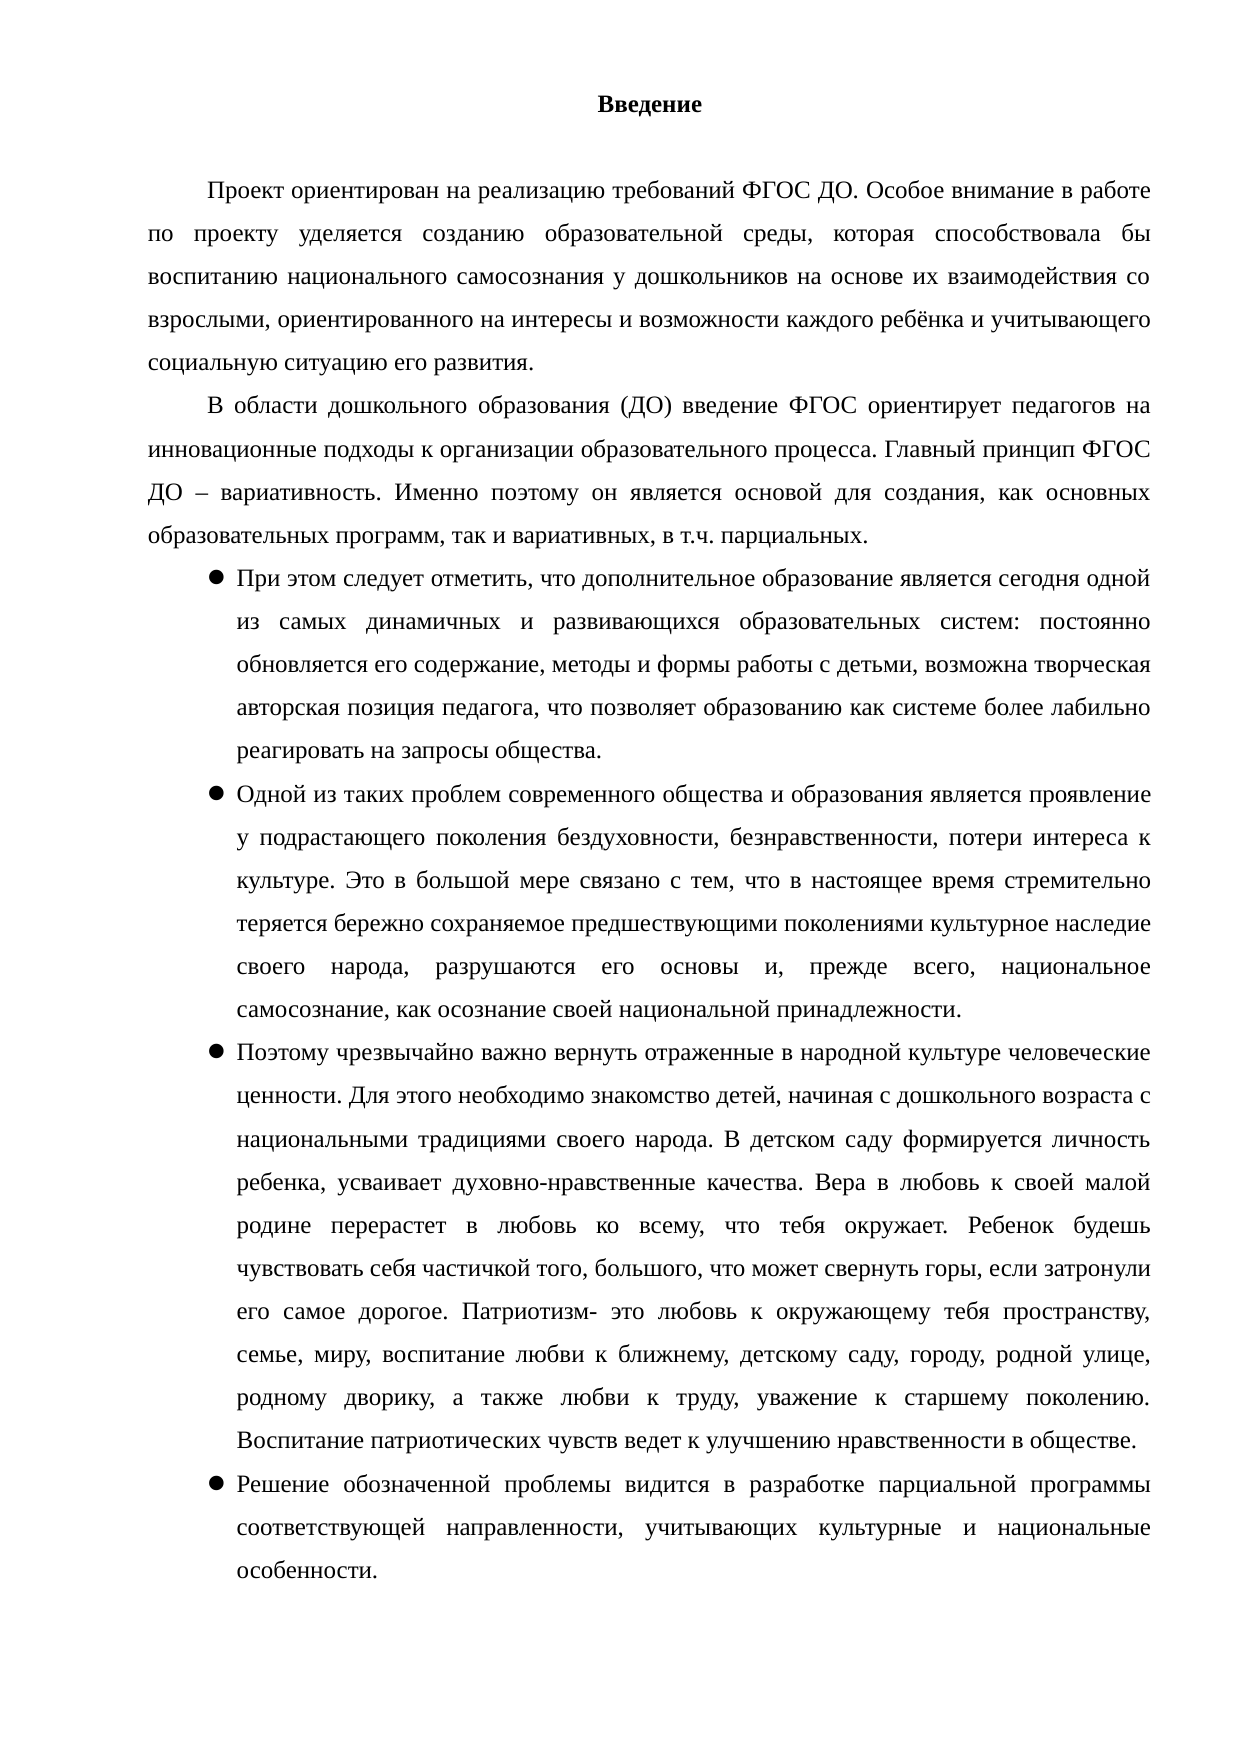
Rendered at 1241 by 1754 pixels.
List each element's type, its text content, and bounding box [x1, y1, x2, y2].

list При этом следует отметить, что дополнительное образование является сегодня одной из самых динамичных и развивающихся образовательных систем: постоянно обновляется его содержание, методы и формы работы с детьми, возможна творческая авторская позиция педагога, что позволяет образованию как системе более лабильно реагировать на запросы общества. [207, 563, 1152, 764]
text В области дошкольного образования (ДО) введение ФГОС ориентирует педагогов на инновационные подходы к организации образовательного процесса. Главный принцип ФГОС ДО – вариативность. Именно поэтому он является основой для создания, как основных образовательных программ, так и вариативных, в т.ч. парциальных. [148, 391, 1152, 549]
text Введение [148, 89, 1152, 117]
text Проект ориентирован на реализацию требований ФГОС ДО. Особое внимание в работе по проекту уделяется созданию образовательной среды, которая способствовала бы воспитанию национального самосознания у дошкольников на основе их взаимодействия со взрослыми, ориентированного на интересы и возможности каждого ребёнка и учитывающего социальную ситуацию его развития. [148, 175, 1152, 376]
list Решение обозначенной проблемы видится в разработке парциальной программы соответствующей направленности, учитывающих культурные и национальные особенности. [207, 1469, 1152, 1584]
list Поэтому чрезвычайно важно вернуть отраженные в народной культуре человеческие ценности. Для этого необходимо знакомство детей, начиная с дошкольного возраста с национальными традициями своего народа. В детском саду формируется личность ребенка, усваивает духовно-нравственные качества. Вера в любовь к своей малой родине перерастет в любовь ко всему, что тебя окружает. Ребенок будешь чувствовать себя частичкой того, большого, что может свернуть горы, если затронули его самое дорогое. Патриотизм- это любовь к окружающему тебя пространству, семье, миру, воспитание любви к ближнему, детскому саду, городу, родной улице, родному дворику, а также любви к труду, уважение к старшему поколению. Воспитание патриотических чувств ведет к улучшению нравственности в обществе. [207, 1037, 1152, 1454]
list Одной из таких проблем современного общества и образования является проявление у подрастающего поколения бездуховности, безнравственности, потери интереса к культуре. Это в большой мере связано с тем, что в настоящее время стремительно теряется бережно сохраняемое предшествующими поколениями культурное наследие своего народа, разрушаются его основы и, прежде всего, национальное самосознание, как осознание своей национальной принадлежности. [207, 779, 1152, 1023]
